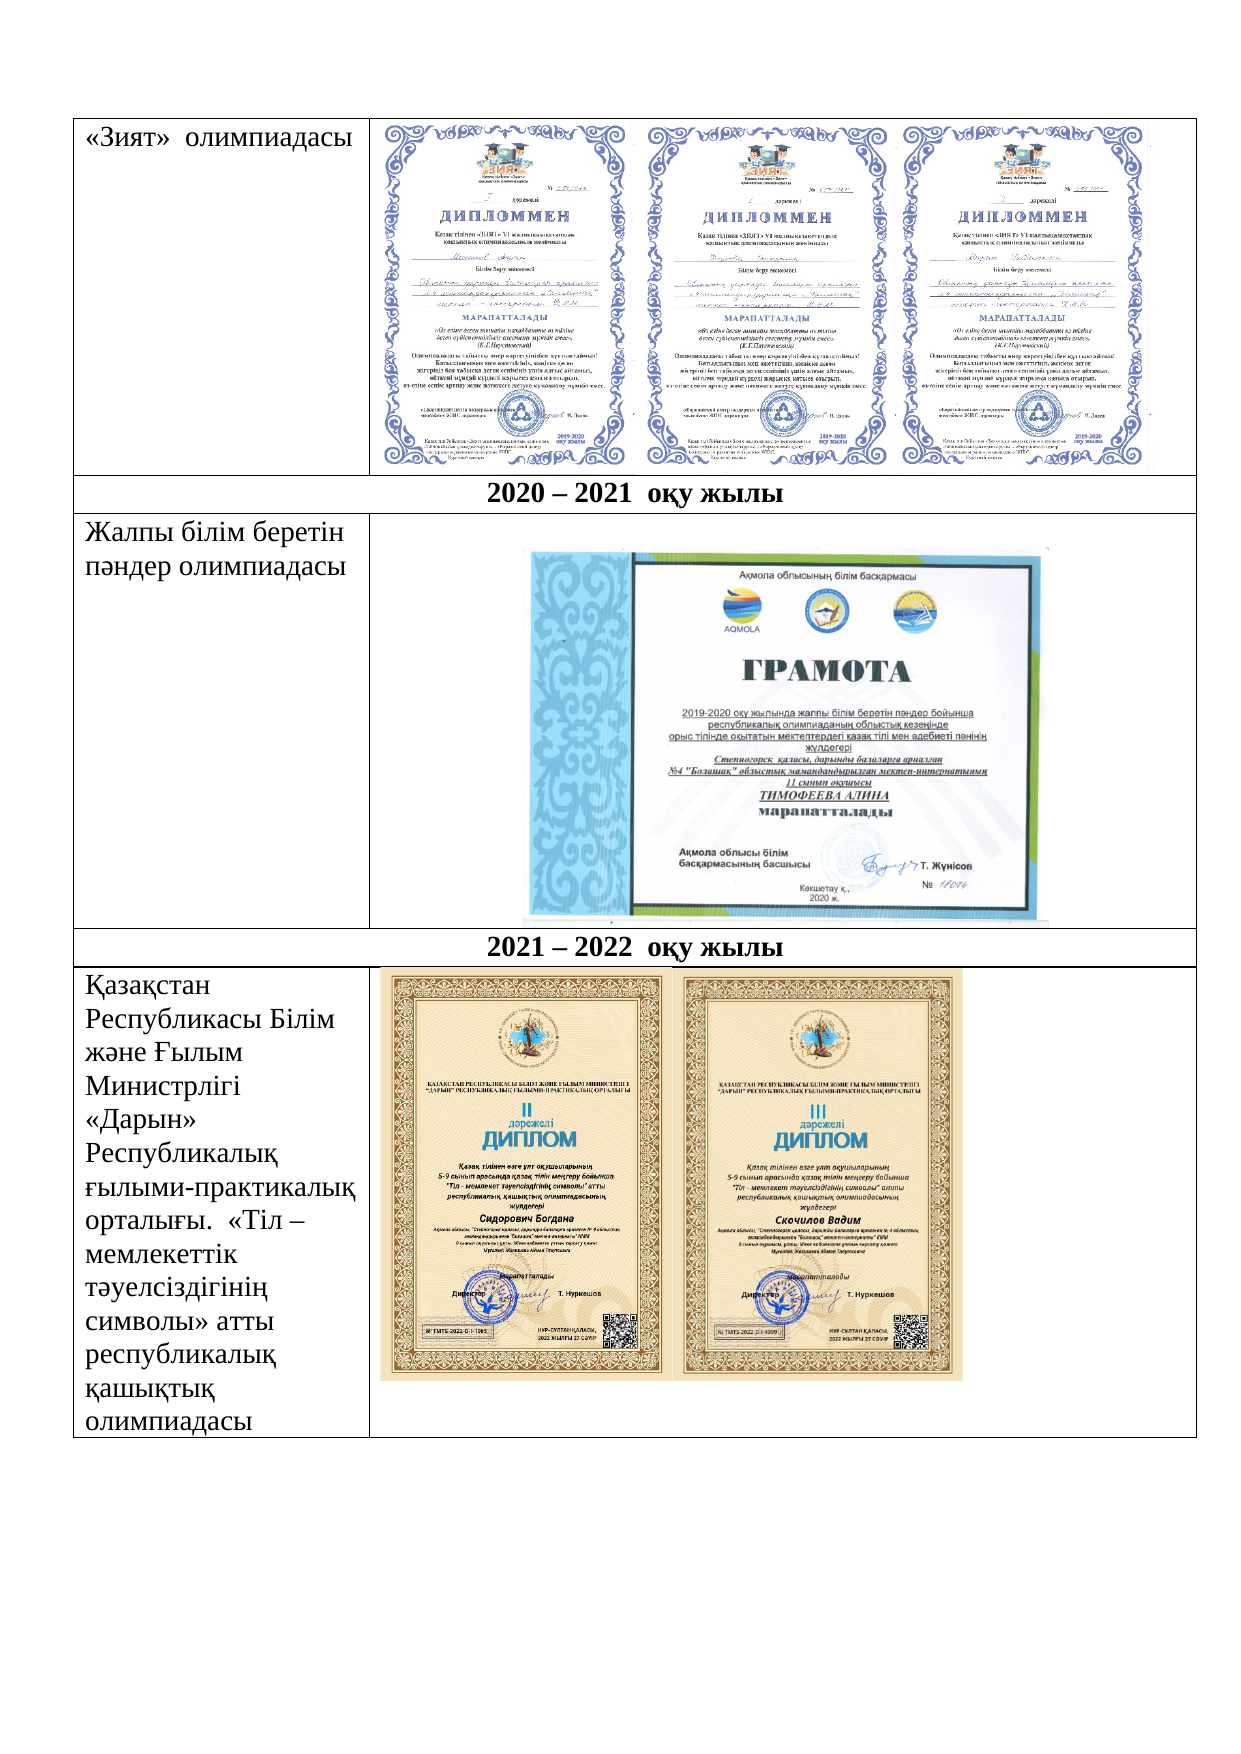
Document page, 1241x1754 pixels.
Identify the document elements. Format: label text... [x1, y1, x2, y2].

table_cell [370, 514, 1196, 928]
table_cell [74, 968, 369, 1437]
table_cell [370, 968, 1196, 1437]
table_cell 2020 – 2021 оқу жылы [74, 476, 1196, 513]
picture [380, 967, 963, 1381]
table_cell [637, 119, 1196, 474]
picture [380, 119, 637, 475]
table_cell 2021 – 2022 оқу жылы [74, 929, 1196, 966]
picture [522, 548, 1048, 928]
table_cell Жалпы білім беретін пәндер олимпиадасы [74, 514, 369, 928]
table_cell «Зият» олимпиадасы [74, 119, 369, 474]
picture [643, 121, 1154, 475]
table_cell [370, 119, 380, 474]
